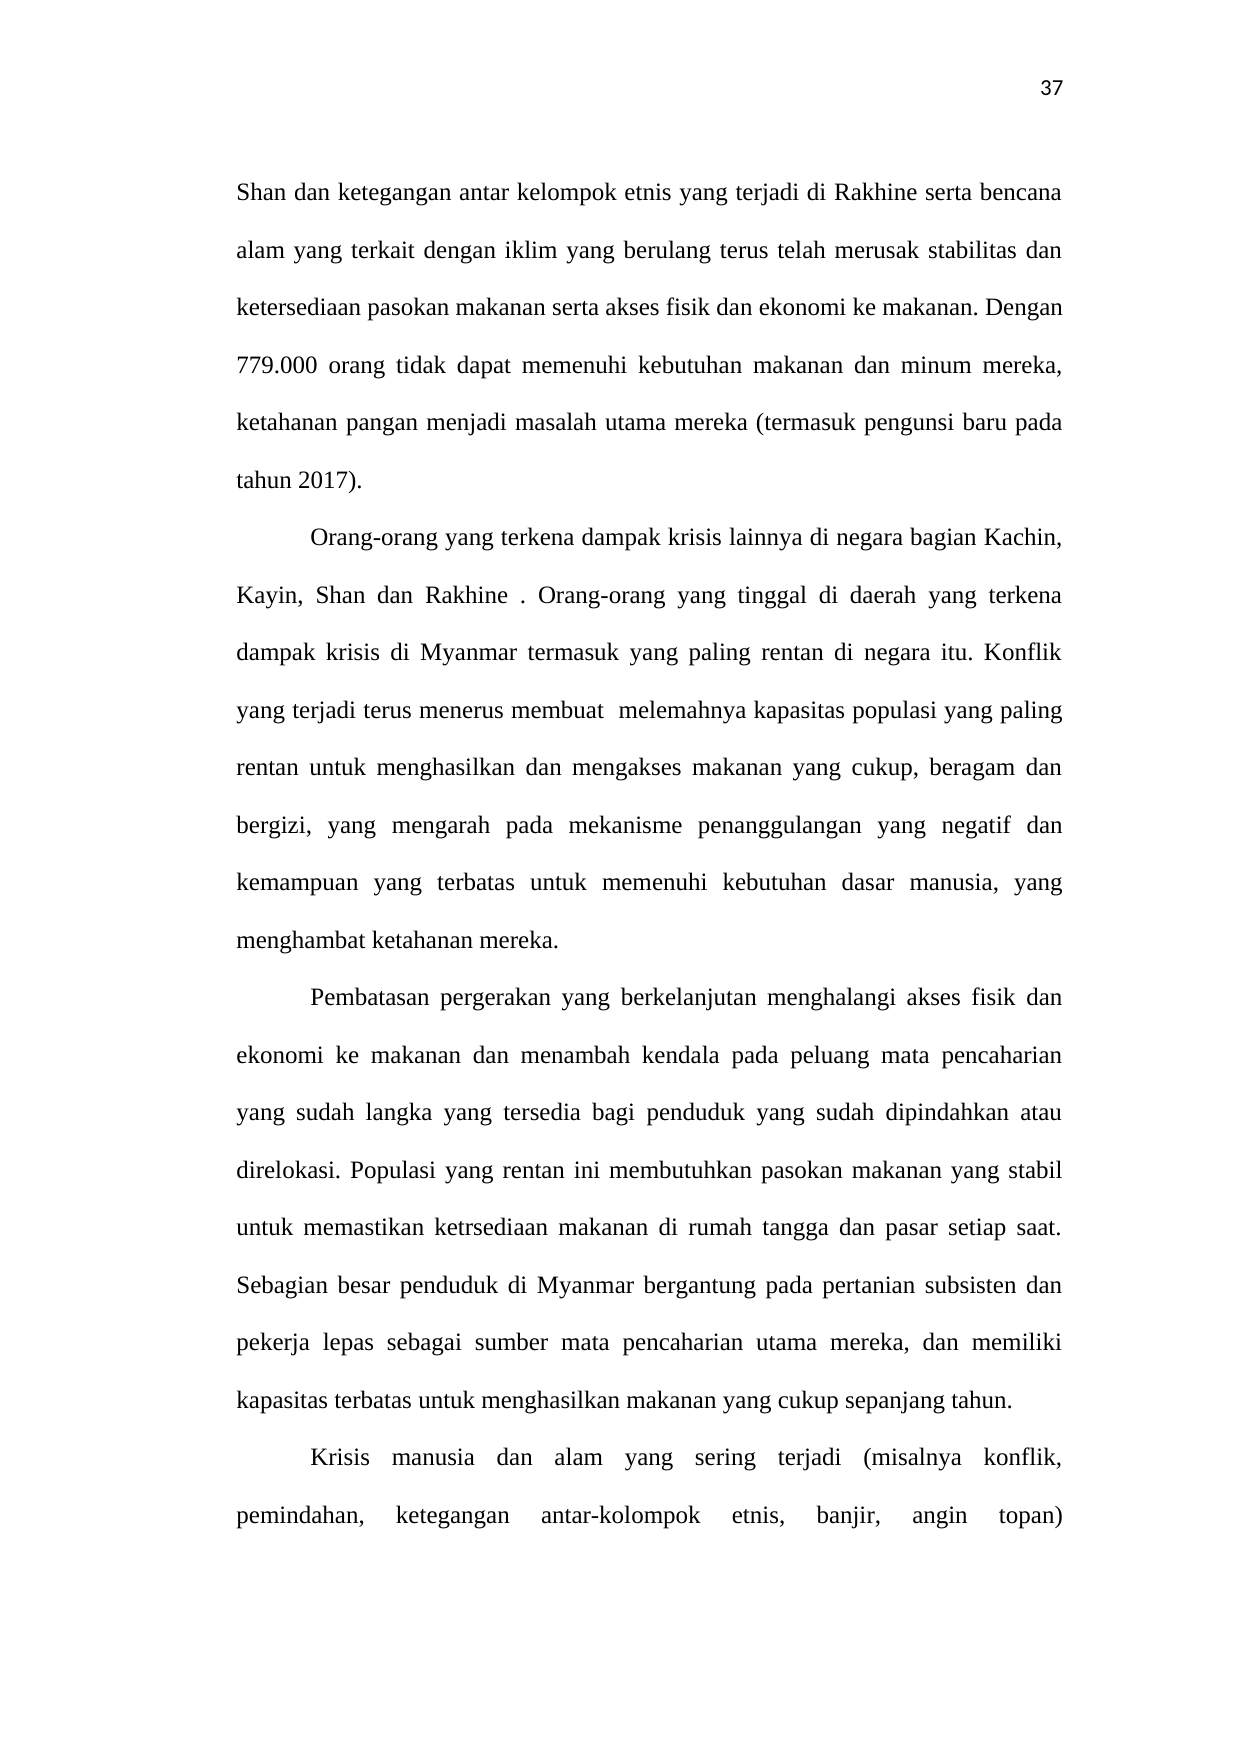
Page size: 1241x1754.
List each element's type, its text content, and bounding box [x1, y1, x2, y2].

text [236, 1442, 1063, 1528]
list Orang-orang yang terkena dampak krisis lainnya di negara bagian Kachin, Kayin, Shan dan Rakhine . Orang-orang yang tinggal di daerah yang terkena dampak krisis di Myanmar termasuk yang paling rentan di negara itu. Konflik yang terjadi terus menerus membuat melemahnya kapasitas populasi yang paling rentan untuk menghasilkan dan mengakses makanan yang cukup, beragam dan bergizi, yang mengarah pada mekanisme penanggulangan yang negatif dan kemampuan yang terbatas untuk memenuhi kebutuhan dasar manusia, yang menghambat ketahanan mereka. [236, 522, 1063, 953]
list Pembatasan pergerakan yang berkelanjutan menghalangi akses fisik dan ekonomi ke makanan dan menambah kendala pada peluang mata pencaharian yang sudah langka yang tersedia bagi penduduk yang sudah dipindahkan atau direlokasi. Populasi yang rentan ini membutuhkan pasokan makanan yang stabil untuk memastikan ketrsediaan makanan di rumah tangga dan pasar setiap saat. Sebagian besar penduduk di Myanmar bergantung pada pertanian subsisten dan pekerja lepas sebagai sumber mata pencaharian utama mereka, dan memiliki kapasitas terbatas untuk menghasilkan makanan yang cukup sepanjang tahun. [236, 982, 1063, 1413]
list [236, 177, 1063, 493]
